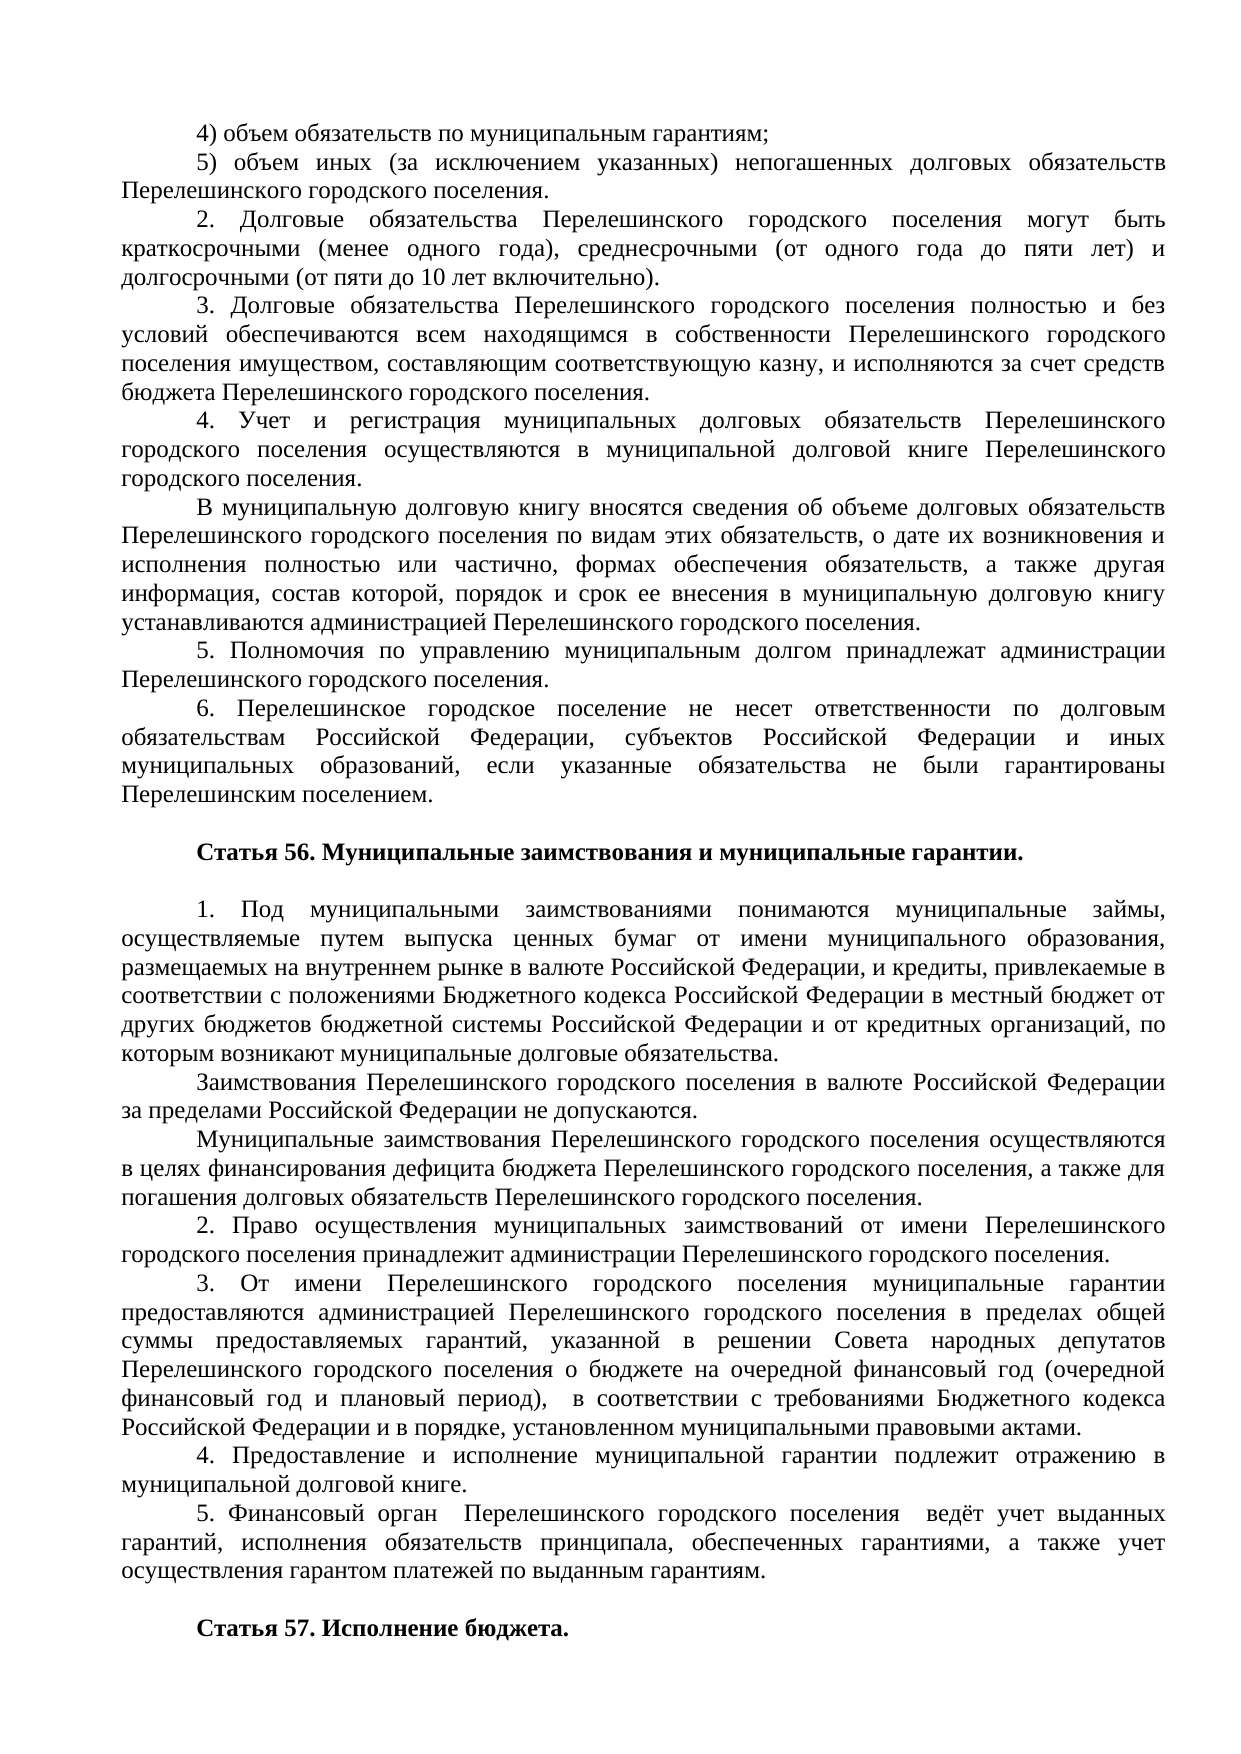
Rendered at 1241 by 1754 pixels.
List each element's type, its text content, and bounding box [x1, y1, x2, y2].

text 5) объем иных (за исключением указанных) непогашенных долговых обязательств Перелешинского городского поселения. [121, 147, 1166, 204]
text 4. Предоставление и исполнение муниципальной гарантии подлежит отражению в муниципальной долговой книге. [121, 1441, 1166, 1498]
text 3. Долговые обязательства Перелешинского городского поселения полностью и без условий обеспечиваются всем находящимся в собственности Перелешинского городского поселения имуществом, составляющим соответствующую казну, и исполняются за счет средств бюджета Перелешинского городского поселения. [121, 291, 1166, 406]
text В муниципальную долговую книгу вносятся сведения об объеме долговых обязательств Перелешинского городского поселения по видам этих обязательств, о дате их возникновения и исполнения полностью или частично, формах обеспечения обязательств, а также другая информация, состав которой, порядок и срок ее внесения в муниципальную долговую книгу устанавливаются администрацией Перелешинского городского поселения. [121, 492, 1166, 636]
text 1. Под муниципальными заимствованиями понимаются муниципальные займы, осуществляемые путем выпуска ценных бумаг от имени муниципального образования, размещаемых на внутреннем рынке в валюте Российской Федерации, и кредиты, привлекаемые в соответствии с положениями Бюджетного кодекса Российской Федерации в местный бюджет от других бюджетов бюджетной системы Российской Федерации и от кредитных организаций, по которым возникают муниципальные долговые обязательства. [121, 894, 1166, 1067]
text 5. Полномочия по управлению муниципальным долгом принадлежат администрации Перелешинского городского поселения. [121, 636, 1166, 693]
text Статья 56. Муниципальные заимствования и муниципальные гарантии. [121, 837, 1166, 866]
text 2. Право осуществления муниципальных заимствований от имени Перелешинского городского поселения принадлежит администрации Перелешинского городского поселения. [121, 1211, 1166, 1268]
text 4) объем обязательств по муниципальным гарантиям; [121, 118, 1166, 147]
text 4. Учет и регистрация муниципальных долговых обязательств Перелешинского городского поселения осуществляются в муниципальной долговой книге Перелешинского городского поселения. [121, 406, 1166, 492]
text 6. Перелешинское городское поселение не несет ответственности по долговым обязательствам Российской Федерации, субъектов Российской Федерации и иных муниципальных образований, если указанные обязательства не были гарантированы Перелешинским поселением. [121, 693, 1166, 808]
text 5. Финансовый орган Перелешинского городского поселения ведёт учет выданных гарантий, исполнения обязательств принципала, обеспеченных гарантиями, а также учет осуществления гарантом платежей по выданным гарантиям. [121, 1498, 1166, 1584]
text Статья 57. Исполнение бюджета. [121, 1613, 1166, 1642]
text Муниципальные заимствования Перелешинского городского поселения осуществляются в целях финансирования дефицита бюджета Перелешинского городского поселения, а также для погашения долговых обязательств Перелешинского городского поселения. [121, 1124, 1166, 1211]
text 3. От имени Перелешинского городского поселения муниципальные гарантии предоставляются администрацией Перелешинского городского поселения в пределах общей суммы предоставляемых гарантий, указанной в решении Совета народных депутатов Перелешинского городского поселения о бюджете на очередной финансовый год (очередной финансовый год и плановый период), в соответствии с требованиями Бюджетного кодекса Российской Федерации и в порядке, установленном муниципальными правовыми актами. [121, 1268, 1166, 1441]
text 2. Долговые обязательства Перелешинского городского поселения могут быть краткосрочными (менее одного года), среднесрочными (от одного года до пяти лет) и долгосрочными (от пяти до 10 лет включительно). [121, 204, 1166, 291]
text Заимствования Перелешинского городского поселения в валюте Российской Федерации за пределами Российской Федерации не допускаются. [121, 1067, 1166, 1124]
